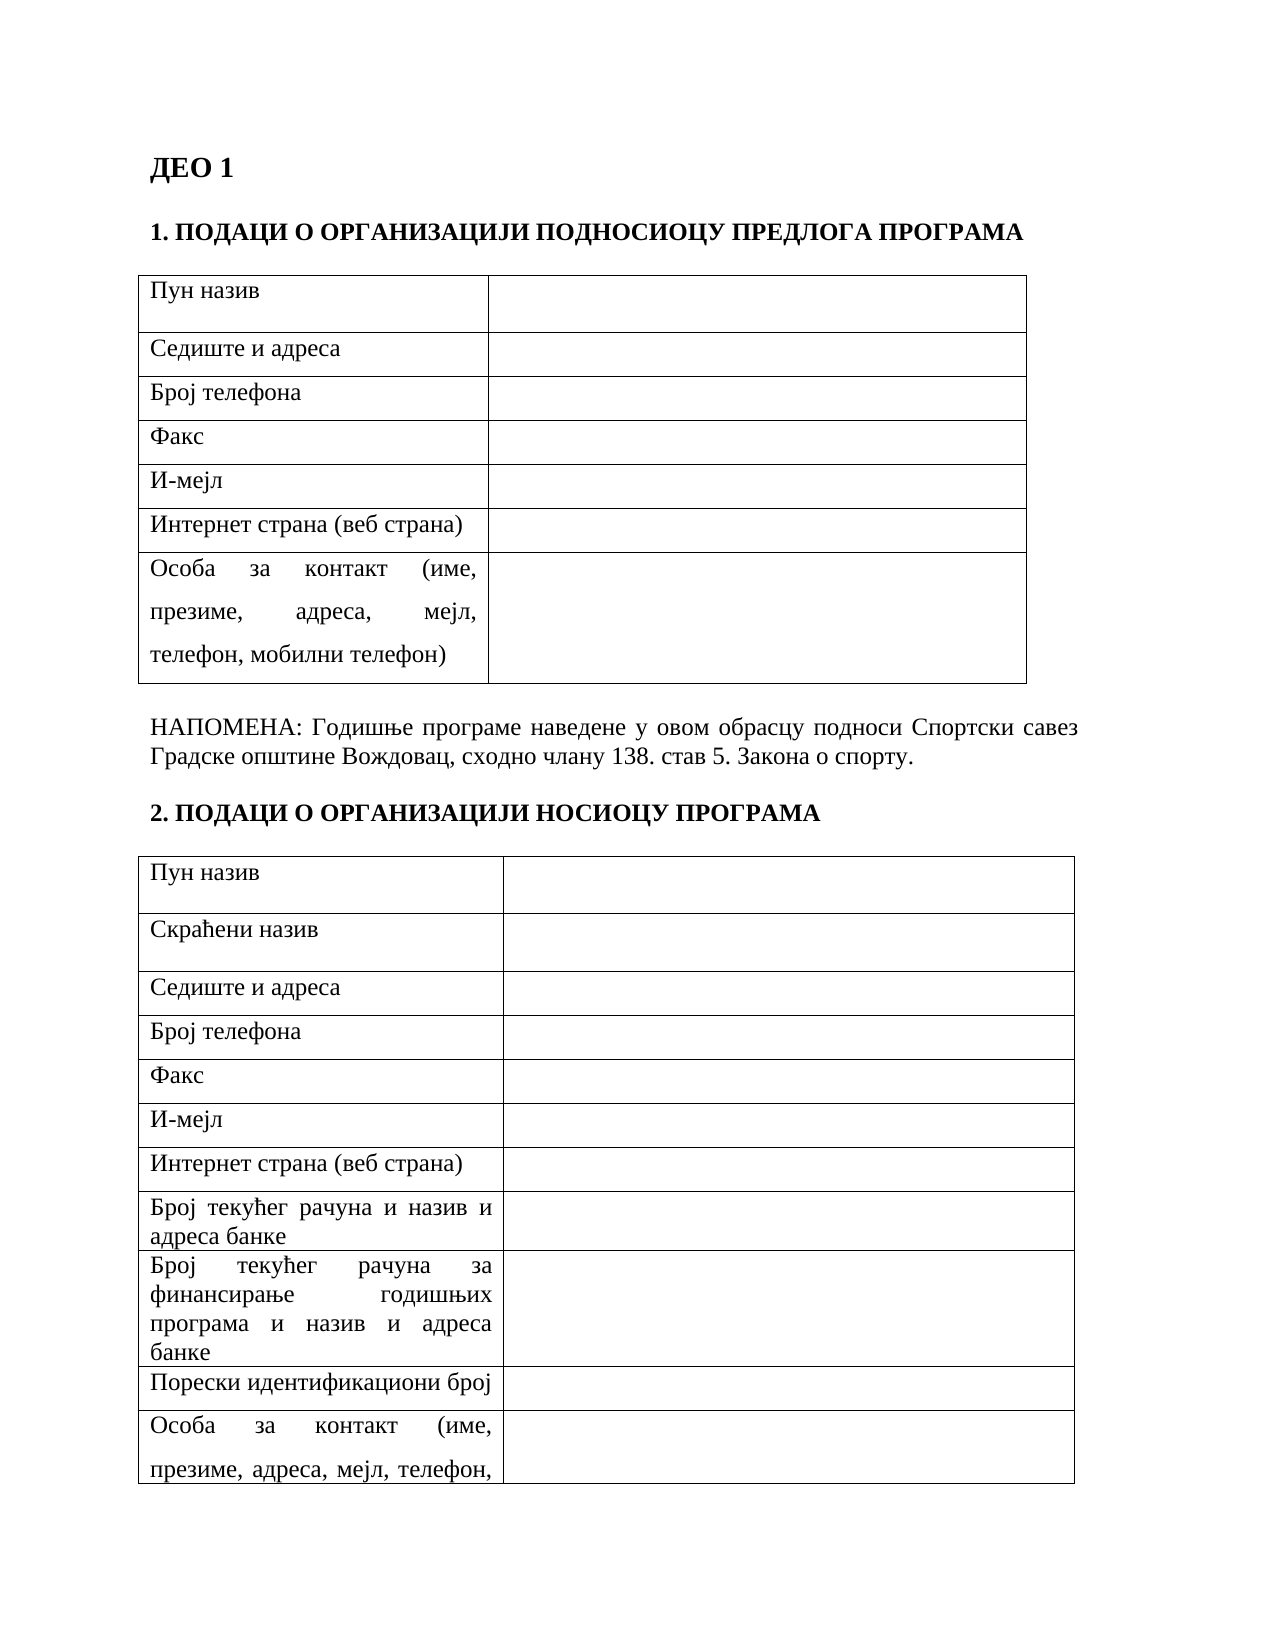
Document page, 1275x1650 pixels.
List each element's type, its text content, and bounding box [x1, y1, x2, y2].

table_cell Број телефона [139, 1016, 503, 1059]
table_cell Скраћени назив [139, 914, 503, 971]
table_cell Порески идентификациони број [139, 1367, 503, 1409]
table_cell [139, 1411, 503, 1482]
table_cell [489, 421, 1026, 464]
text ДЕО 1 [150, 150, 1125, 183]
table_cell [504, 914, 1074, 971]
text 2. ПОДАЦИ О ОРГАНИЗАЦИЈИ НОСИОЦУ ПРОГРАМА [150, 798, 1125, 827]
table_cell [489, 377, 1026, 420]
table_cell И-мејл [139, 1104, 503, 1147]
table_cell [504, 1251, 1074, 1366]
table_cell Особа за контакт (име, презиме, адреса, мејл, телефон, мобилни телефон) [139, 553, 488, 682]
table_header [489, 276, 1026, 332]
table_cell [504, 1148, 1074, 1191]
table_cell [504, 1411, 1074, 1482]
table_cell Интернет страна (веб страна) [139, 1148, 503, 1191]
table_cell [489, 465, 1026, 508]
table_cell Број телефона [139, 377, 488, 420]
text 1. ПОДАЦИ О ОРГАНИЗАЦИЈИ ПОДНОСИОЦУ ПРЕДЛОГА ПРОГРАМА [150, 217, 1125, 246]
table_cell Број текућег рачуна и назив и адреса банке [139, 1192, 503, 1249]
table_cell Факс [139, 1060, 503, 1103]
table_header [504, 857, 1074, 913]
table_cell И-мејл [139, 465, 488, 508]
table_cell [489, 333, 1026, 376]
table_cell Број текућег рачуна за финансирање годишњих програма и назив и адреса банке [139, 1251, 503, 1366]
table_cell [504, 1104, 1074, 1147]
table_cell Седиште и адреса [139, 333, 488, 376]
table_cell [504, 1016, 1074, 1059]
table_cell [504, 972, 1074, 1015]
table_cell Факс [139, 421, 488, 464]
table_cell [489, 509, 1026, 552]
table_cell Интернет страна (веб страна) [139, 509, 488, 552]
table_cell [504, 1060, 1074, 1103]
table_cell [504, 1192, 1074, 1249]
table_header Пун назив [139, 276, 488, 332]
table_cell [489, 553, 1026, 682]
text НАПОМЕНА: Годишње програме наведене у овом обрасцу подноси Спортски савез Градске општине Вождовац, сходно члану 138. став 5. Закона о спорту. [150, 712, 1079, 770]
table_cell [504, 1367, 1074, 1409]
table_cell Седиште и адреса [139, 972, 503, 1015]
table_header Пун назив [139, 857, 503, 913]
